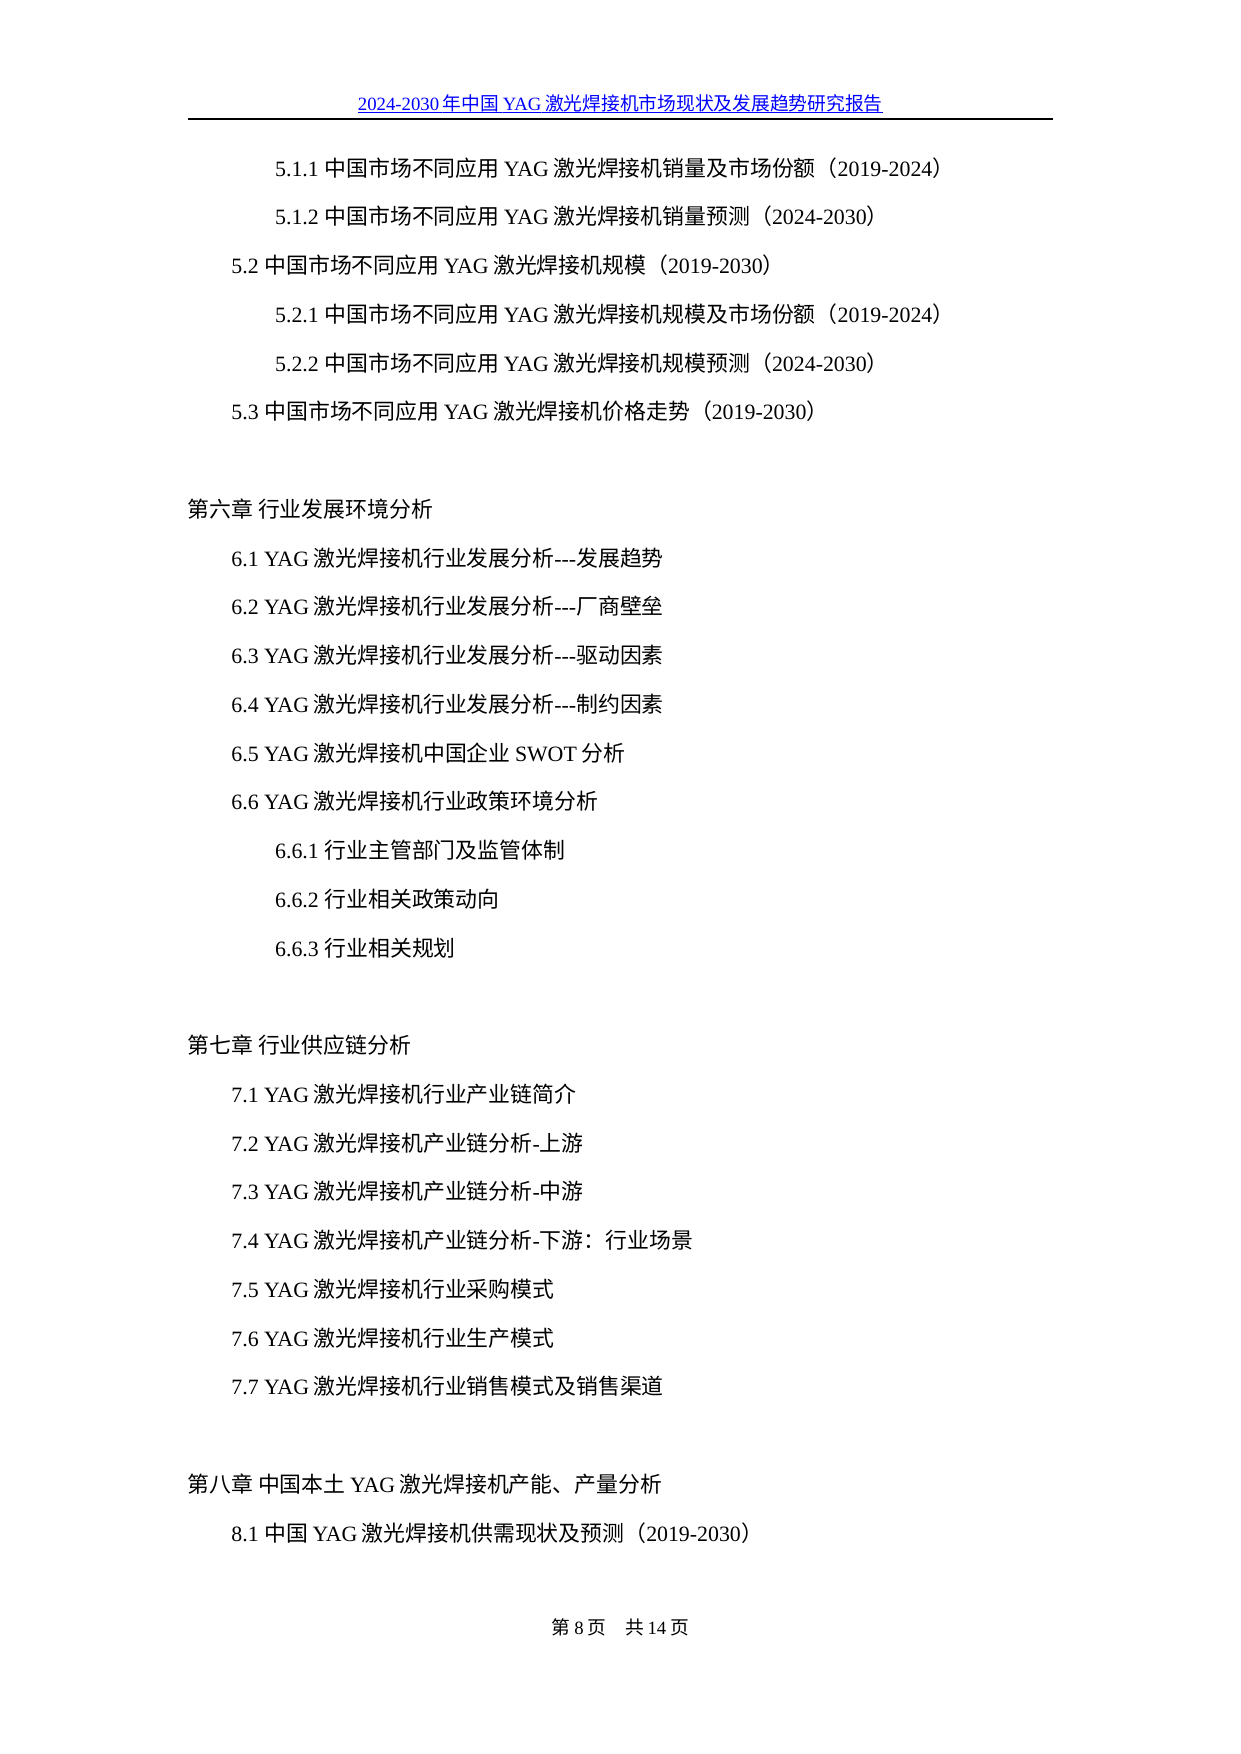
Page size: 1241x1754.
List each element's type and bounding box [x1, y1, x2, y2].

text [187, 150, 1053, 1548]
